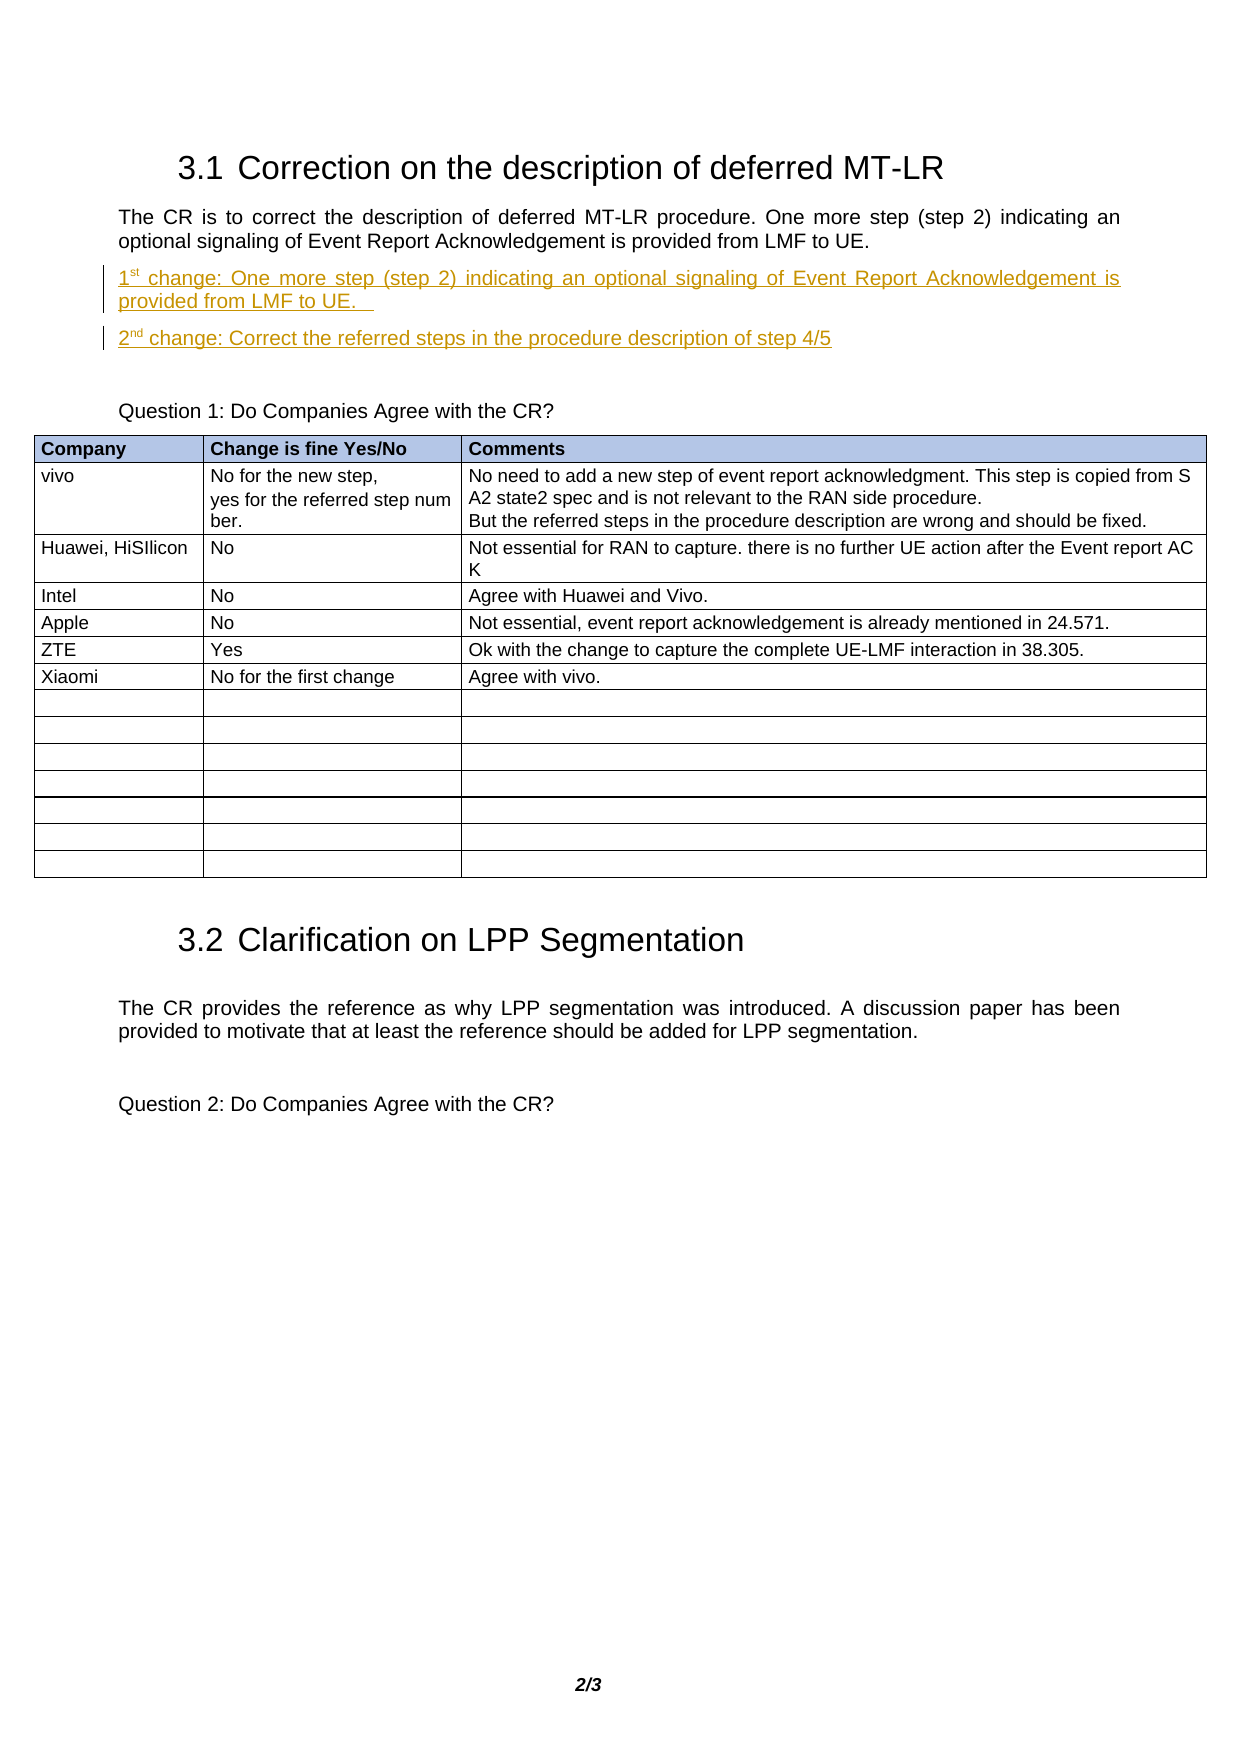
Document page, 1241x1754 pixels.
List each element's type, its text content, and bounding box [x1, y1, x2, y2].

table_cell No need to add a new step of event report acknowledgment. This step is copied from SA2 state2 spec and is not relevant to the RAN side procedure. But the referred steps in the procedure description are wrong and should be fixed. [462, 463, 1206, 534]
table_cell ZTE [35, 637, 203, 662]
table_cell [462, 851, 1206, 877]
table_header Comments [462, 436, 1206, 462]
table_cell Agree with Huawei and Vivo. [462, 583, 1206, 609]
table_cell [462, 798, 1206, 823]
table_cell Intel [35, 583, 203, 609]
table_cell [462, 717, 1206, 743]
table_cell Not essential, event report acknowledgement is already mentioned in 24.571. [462, 610, 1206, 636]
table_cell [204, 717, 461, 743]
table_header Change is fine Yes/No [204, 436, 461, 462]
table_cell [35, 824, 203, 850]
table_cell [35, 851, 203, 877]
table_cell Yes [204, 637, 461, 662]
table_cell [35, 798, 203, 823]
table_cell [462, 771, 1206, 796]
table_cell [35, 744, 203, 769]
table_header Company [35, 436, 203, 462]
table_cell Apple [35, 610, 203, 636]
subtitle Clarification on LPP Segmentation [177, 920, 1122, 959]
table_cell [35, 771, 203, 796]
table_cell Agree with vivo. [462, 664, 1206, 689]
text The CR is to correct the description of deferred MT-LR procedure. One more step (step 2) indicating an optional signaling of Event Report Acknowledgement is provided from LMF to UE. [118, 205, 1122, 253]
table_cell No [204, 535, 461, 582]
table_cell vivo [35, 463, 203, 534]
table_cell No [204, 583, 461, 609]
table_cell Xiaomi [35, 664, 203, 689]
table_cell Huawei, HiSIlicon [35, 535, 203, 582]
table_cell [204, 744, 461, 769]
table_cell No for the first change [204, 664, 461, 689]
table_cell [35, 717, 203, 743]
table_cell [204, 851, 461, 877]
table_cell [204, 824, 461, 850]
table_cell [462, 744, 1206, 769]
table_cell Not essential for RAN to capture. there is no further UE action after the Event report ACK [462, 535, 1206, 582]
text Question 2: Do Companies Agree with the CR? [118, 1092, 1122, 1116]
table_cell Ok with the change to capture the complete UE-LMF interaction in 38.305. [462, 637, 1206, 662]
table_cell [462, 690, 1206, 716]
text The CR provides the reference as why LPP segmentation was introduced. A discussion paper has been provided to motivate that at least the reference should be added for LPP segmentation. [118, 995, 1122, 1043]
table_cell [204, 771, 461, 796]
table_cell No [204, 610, 461, 636]
table_cell [204, 798, 461, 823]
table_cell No for the new step, yes for the referred step number. [204, 463, 461, 534]
table_cell [204, 690, 461, 716]
table_cell [462, 824, 1206, 850]
text Question 1: Do Companies Agree with the CR? [118, 399, 1122, 423]
table_cell [35, 690, 203, 716]
subtitle Correction on the description of deferred MT-LR [177, 148, 1122, 186]
